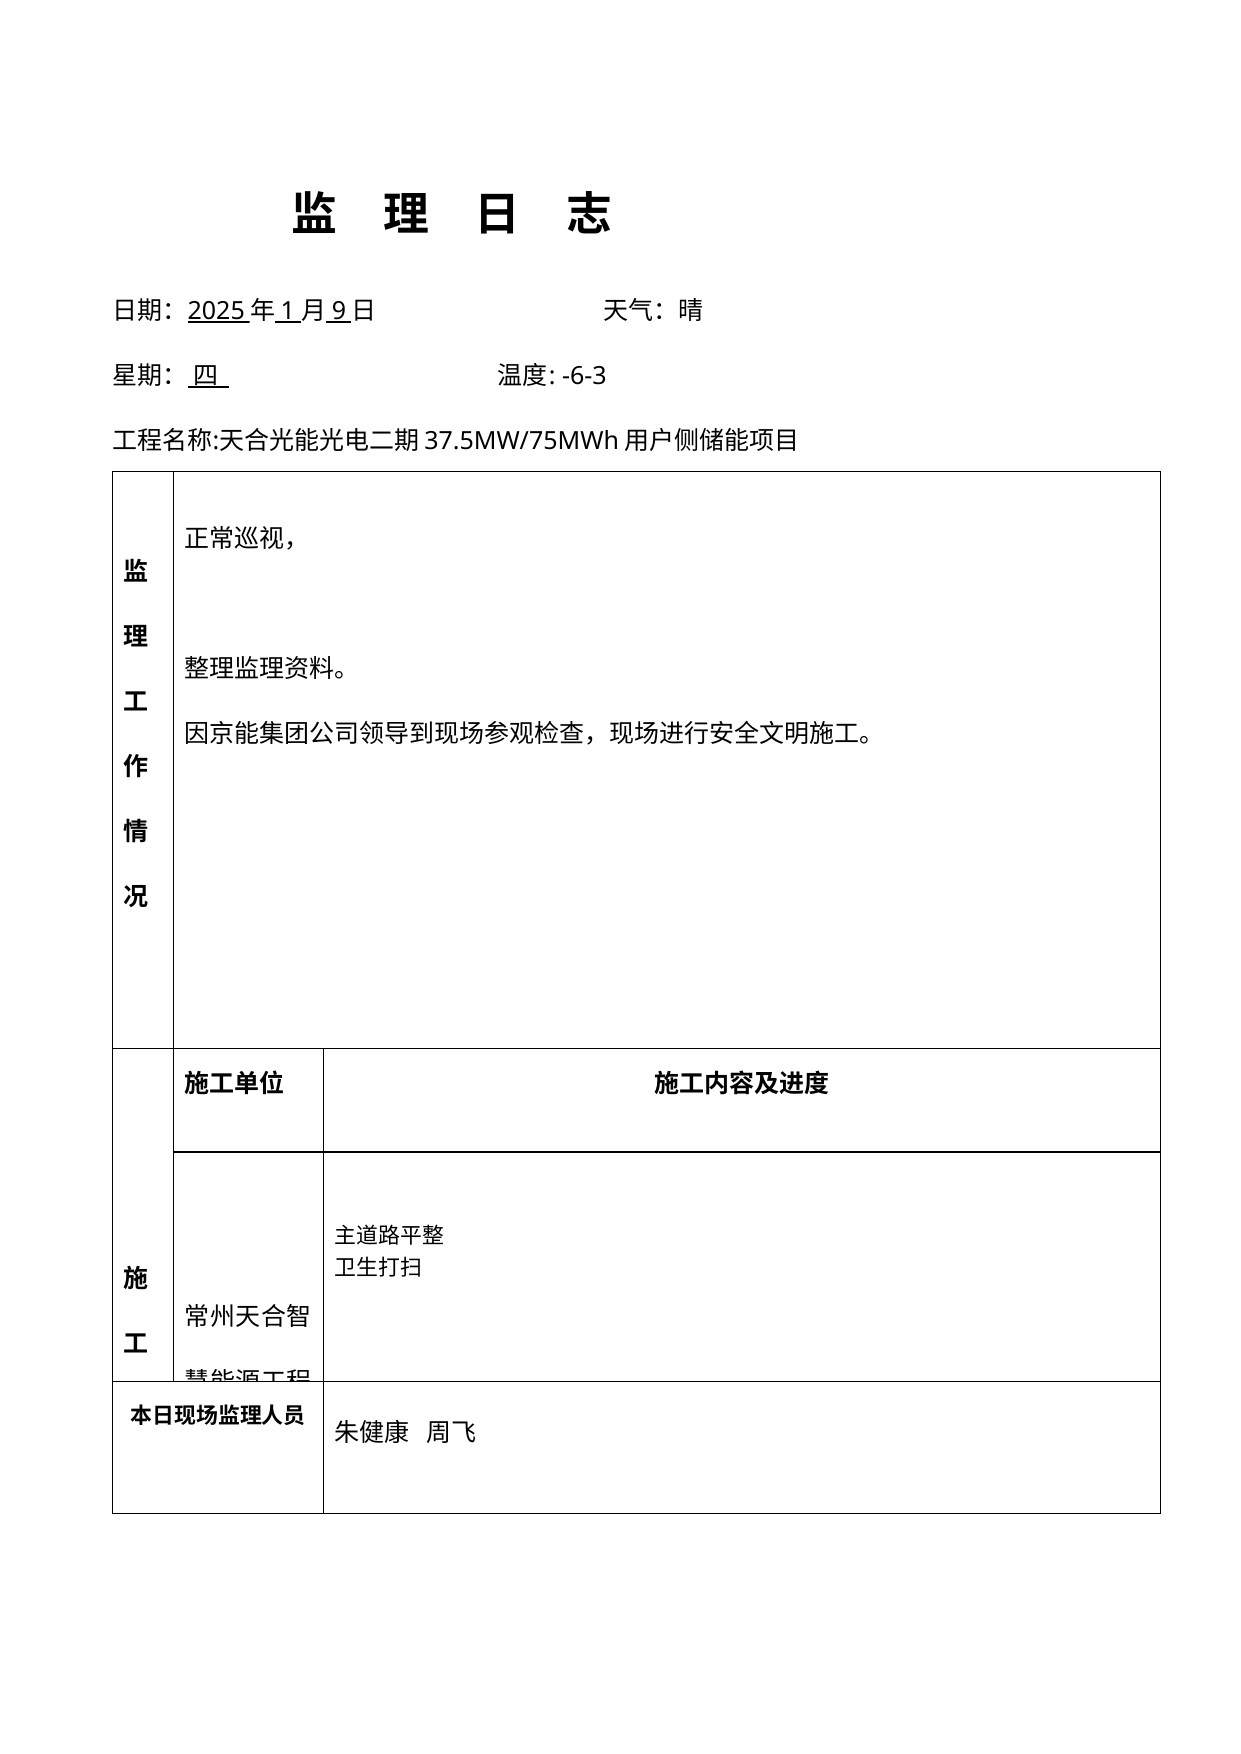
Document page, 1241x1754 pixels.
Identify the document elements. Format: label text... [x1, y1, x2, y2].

text 工程名称:天合光能光电二期37.5MW/75MWh用户侧储能项目 [112, 406, 1128, 471]
table_header 正常巡视， 整理监理资料。 因京能集团公司领导到现场参观检查，现场进行安全文明施工。 [174, 472, 1160, 1048]
table_cell 施工内容及进度 [324, 1049, 1160, 1151]
text 监 理 日 志 [112, 162, 1128, 259]
table_header 监理 工作 情 况 [113, 472, 173, 1048]
table_cell 常州天合智慧能源工程有限公司 [174, 1153, 323, 1381]
table_cell 本日现场监理人员 [113, 1382, 323, 1513]
table_cell 施工情况 [113, 1049, 173, 1381]
table_cell 施工单位 [174, 1049, 323, 1151]
table_cell 主道路平整 卫生打扫 [324, 1153, 1160, 1381]
text 星期： 四 温度: -6-3 [112, 341, 1128, 406]
text 日期：2025年 1 月 9日 天气：晴 [112, 276, 1128, 341]
table_cell 朱健康 周飞 [324, 1382, 1160, 1513]
